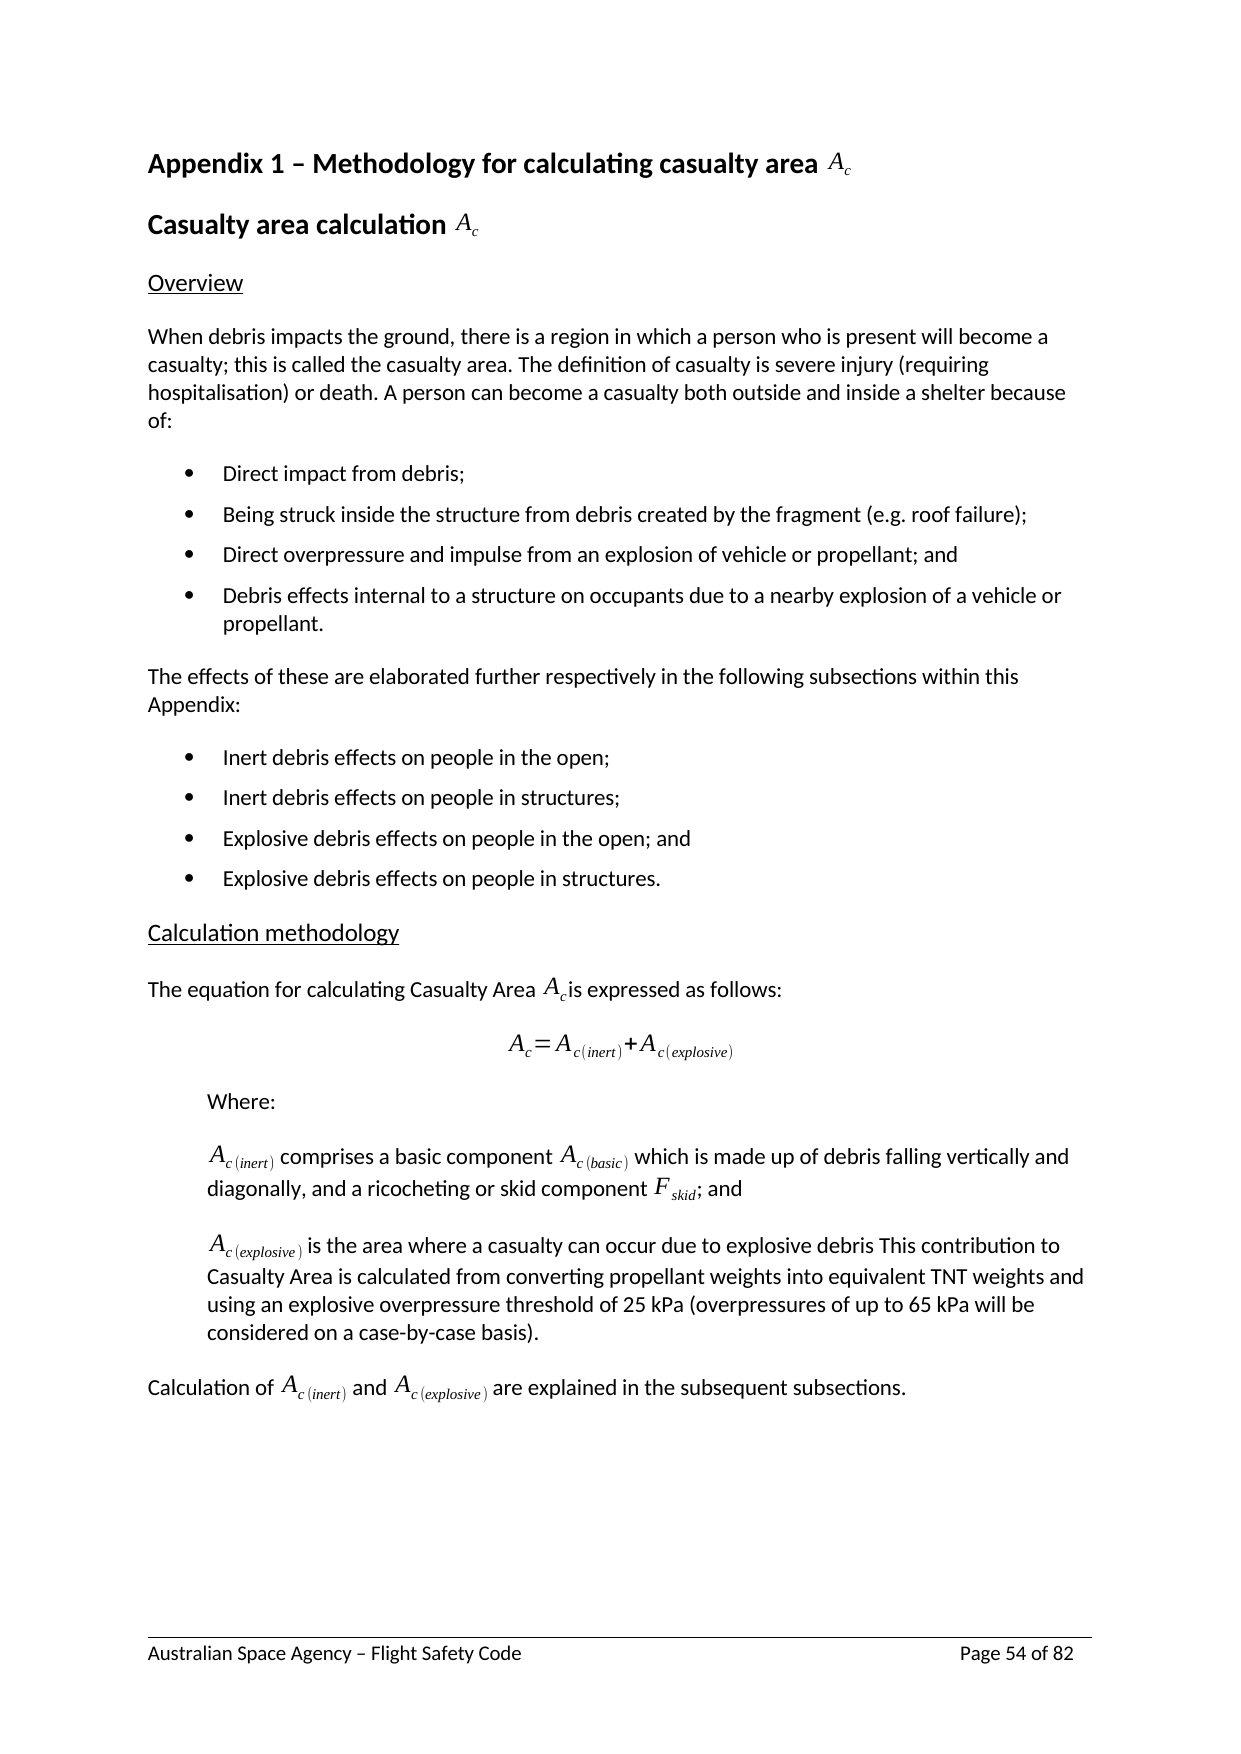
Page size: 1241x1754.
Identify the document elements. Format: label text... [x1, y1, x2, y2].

list Inert debris effects on people in the open; [185, 743, 1092, 771]
list Explosive debris effects on people in structures. [185, 864, 1092, 892]
list Direct overpressure and impulse from an explosion of vehicle or propellant; and [185, 540, 1092, 568]
list Explosive debris effects on people in the open; and [185, 824, 1092, 852]
text comprises a basic component which is made up of debris falling vertically and diagonally, and a ricocheting or skid component ; and [207, 1140, 1092, 1204]
text Calculation of and are explained in the subsequent subsections. [148, 1371, 1092, 1404]
text When debris impacts the ground, there is a region in which a person who is present will become a casualty; this is called the casualty area. The definition of casualty is severe injury (requiring hospitalisation) or death. A person can become a casualty both outside and inside a shelter because of: [148, 322, 1092, 434]
subtitle Appendix 1 – Methodology for calculating casualty area [148, 145, 1092, 181]
subtitle Calculation methodology [148, 917, 1092, 948]
text is the area where a casualty can occur due to explosive debris This contribution to Casualty Area is calculated from converting propellant weights into equivalent TNT weights and using an explosive overpressure threshold of 25 kPa (overpressures of up to 65 kPa will be considered on a case-by-case basis). [207, 1229, 1092, 1346]
list Debris effects internal to a structure on occupants due to a nearby explosion of a vehicle or propellant. [185, 581, 1092, 637]
list Direct impact from debris; [185, 459, 1092, 487]
list Inert debris effects on people in structures; [185, 783, 1092, 811]
subtitle Casualty area calculation [148, 206, 1092, 242]
text Where: [207, 1087, 1092, 1115]
subtitle Overview [148, 267, 1092, 297]
text The effects of these are elaborated further respectively in the following subsections within this Appendix: [148, 662, 1092, 718]
text The equation for calculating Casualty Area is expressed as follows: [148, 973, 1092, 1004]
list Being struck inside the structure from debris created by the fragment (e.g. roof failure); [185, 500, 1092, 528]
